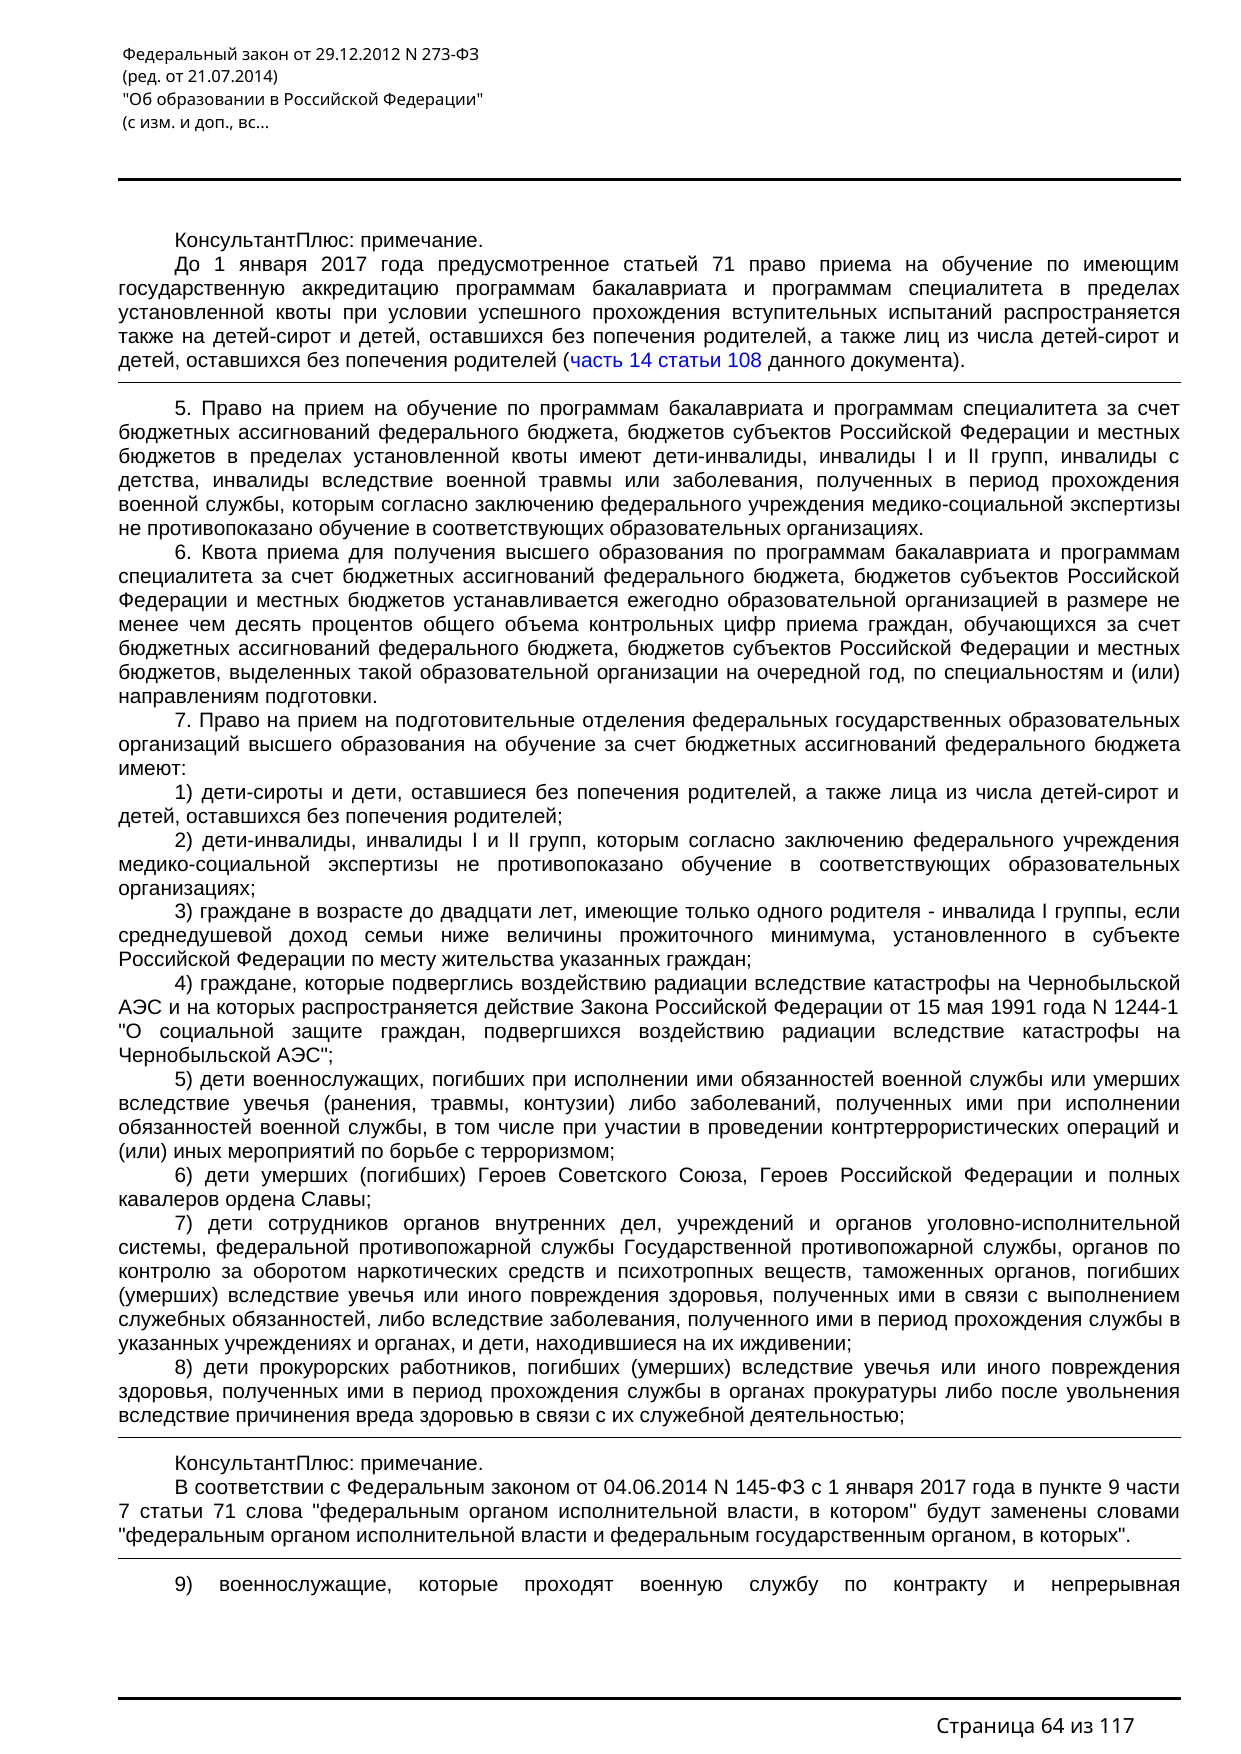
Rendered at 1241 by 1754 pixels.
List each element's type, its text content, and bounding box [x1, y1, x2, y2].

text В соответствии с Федеральным законом от 04.06.2014 N 145-ФЗ с 1 января 2017 года в пункте 9 части 7 статьи 71 слова "федеральным органом исполнительной власти, в котором" будут заменены словами "федеральным органом исполнительной власти и федеральным государственным органом, в которых". [118, 1475, 1181, 1547]
text 6. Квота приема для получения высшего образования по программам бакалавриата и программам специалитета за счет бюджетных ассигнований федерального бюджета, бюджетов субъектов Российской Федерации и местных бюджетов устанавливается ежегодно образовательной организацией в размере не менее чем десять процентов общего объема контрольных цифр приема граждан, обучающихся за счет бюджетных ассигнований федерального бюджета, бюджетов субъектов Российской Федерации и местных бюджетов, выделенных такой образовательной организации на очередной год, по специальностям и (или) направлениям подготовки. [118, 540, 1181, 708]
text 7. Право на прием на подготовительные отделения федеральных государственных образовательных организаций высшего образования на обучение за счет бюджетных ассигнований федерального бюджета имеют: [118, 708, 1181, 779]
text 5) дети военнослужащих, погибших при исполнении ими обязанностей военной службы или умерших вследствие увечья (ранения, травмы, контузии) либо заболеваний, полученных ими при исполнении обязанностей военной службы, в том числе при участии в проведении контртеррористических операций и (или) иных мероприятий по борьбе с терроризмом; [118, 1067, 1181, 1163]
text 8) дети прокурорских работников, погибших (умерших) вследствие увечья или иного повреждения здоровья, полученных ими в период прохождения службы в органах прокуратуры либо после увольнения вследствие причинения вреда здоровью в связи с их служебной деятельностью; [118, 1354, 1181, 1426]
text КонсультантПлюс: примечание. [118, 228, 1181, 252]
text 3) граждане в возрасте до двадцати лет, имеющие только одного родителя - инвалида I группы, если среднедушевой доход семьи ниже величины прожиточного минимума, установленного в субъекте Российской Федерации по месту жительства указанных граждан; [118, 899, 1181, 971]
text 7) дети сотрудников органов внутренних дел, учреждений и органов уголовно-исполнительной системы, федеральной противопожарной службы Государственной противопожарной службы, органов по контролю за оборотом наркотических средств и психотропных веществ, таможенных органов, погибших (умерших) вследствие увечья или иного повреждения здоровья, полученных ими в связи с выполнением служебных обязанностей, либо вследствие заболевания, полученного ими в период прохождения службы в указанных учреждениях и органах, и дети, находившиеся на их иждивении; [118, 1211, 1181, 1354]
text КонсультантПлюс: примечание. [118, 1451, 1181, 1475]
text До 1 января 2017 года предусмотренное статьей 71 право приема на обучение по имеющим государственную аккредитацию программам бакалавриата и программам специалитета в пределах установленной квоты при условии успешного прохождения вступительных испытаний распространяется также на детей-сирот и детей, оставшихся без попечения родителей, а также лиц из числа детей-сирот и детей, оставшихся без попечения родителей (часть 14 статьи 108 данного документа). [118, 252, 1181, 371]
text 4) граждане, которые подверглись воздействию радиации вследствие катастрофы на Чернобыльской АЭС и на которых распространяется действие Закона Российской Федерации от 15 мая 1991 года N 1244-1 "О социальной защите граждан, подвергшихся воздействию радиации вследствие катастрофы на Чернобыльской АЭС"; [118, 971, 1181, 1067]
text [118, 1572, 1181, 1596]
text 5. Право на прием на обучение по программам бакалавриата и программам специалитета за счет бюджетных ассигнований федерального бюджета, бюджетов субъектов Российской Федерации и местных бюджетов в пределах установленной квоты имеют дети-инвалиды, инвалиды I и II групп, инвалиды с детства, инвалиды вследствие военной травмы или заболевания, полученных в период прохождения военной службы, которым согласно заключению федерального учреждения медико-социальной экспертизы не противопоказано обучение в соответствующих образовательных организациях. [118, 396, 1181, 540]
text 1) дети-сироты и дети, оставшиеся без попечения родителей, а также лица из числа детей-сирот и детей, оставшихся без попечения родителей; [118, 779, 1181, 827]
text 2) дети-инвалиды, инвалиды I и II групп, которым согласно заключению федерального учреждения медико-социальной экспертизы не противопоказано обучение в соответствующих образовательных организациях; [118, 827, 1181, 899]
text 6) дети умерших (погибших) Героев Советского Союза, Героев Российской Федерации и полных кавалеров ордена Славы; [118, 1163, 1181, 1211]
